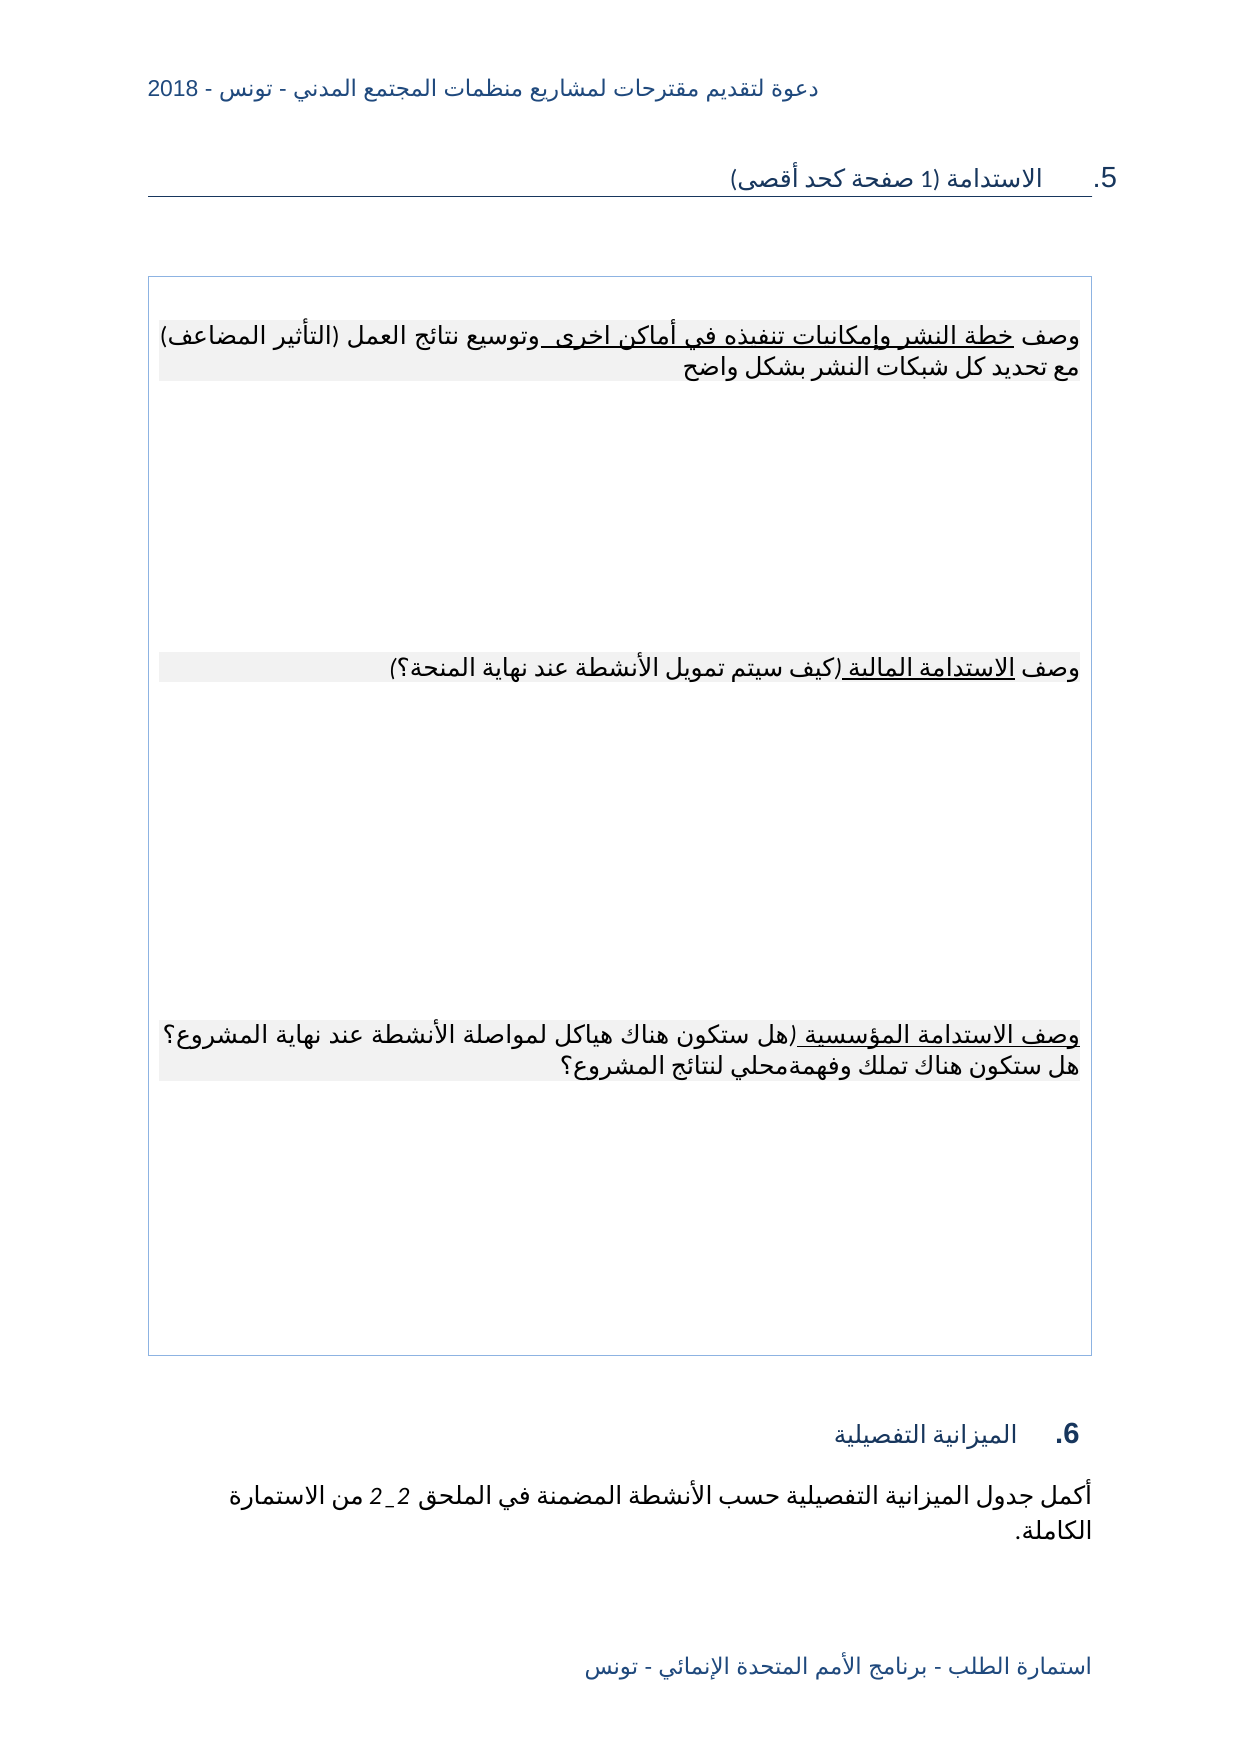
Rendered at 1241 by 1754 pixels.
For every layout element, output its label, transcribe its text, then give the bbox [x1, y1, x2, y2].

text أكمل جدول الميزانية التفصيلية حسب الأنشطة المضمنة في الملحق 2_2 من الاستمارة الكاملة. [148, 1480, 1092, 1545]
table_header وصف خطة النشر وإمكانيات تنفيذه في أماكن اخرى وتوسيع نتائج العمل (التأثير المضاعف) مع تحديد كل شبكات النشر بشكل واضح وصف الاستدامة المالية (كيف سيتم تمويل الأنشطة عند نهاية المنحة؟) وصف الاستدامة المؤسسية (هل ستكون هناك هياكل لمواصلة الأنشطة عند نهاية المشروع؟ هل ستكون هناك تملك وفهمةمحلي لنتائج المشروع؟ [149, 277, 1091, 1355]
list الميزانية التفصيلية [148, 1416, 1055, 1450]
list الاستدامة (1 صفحة كحد أقصى) [148, 160, 1092, 196]
